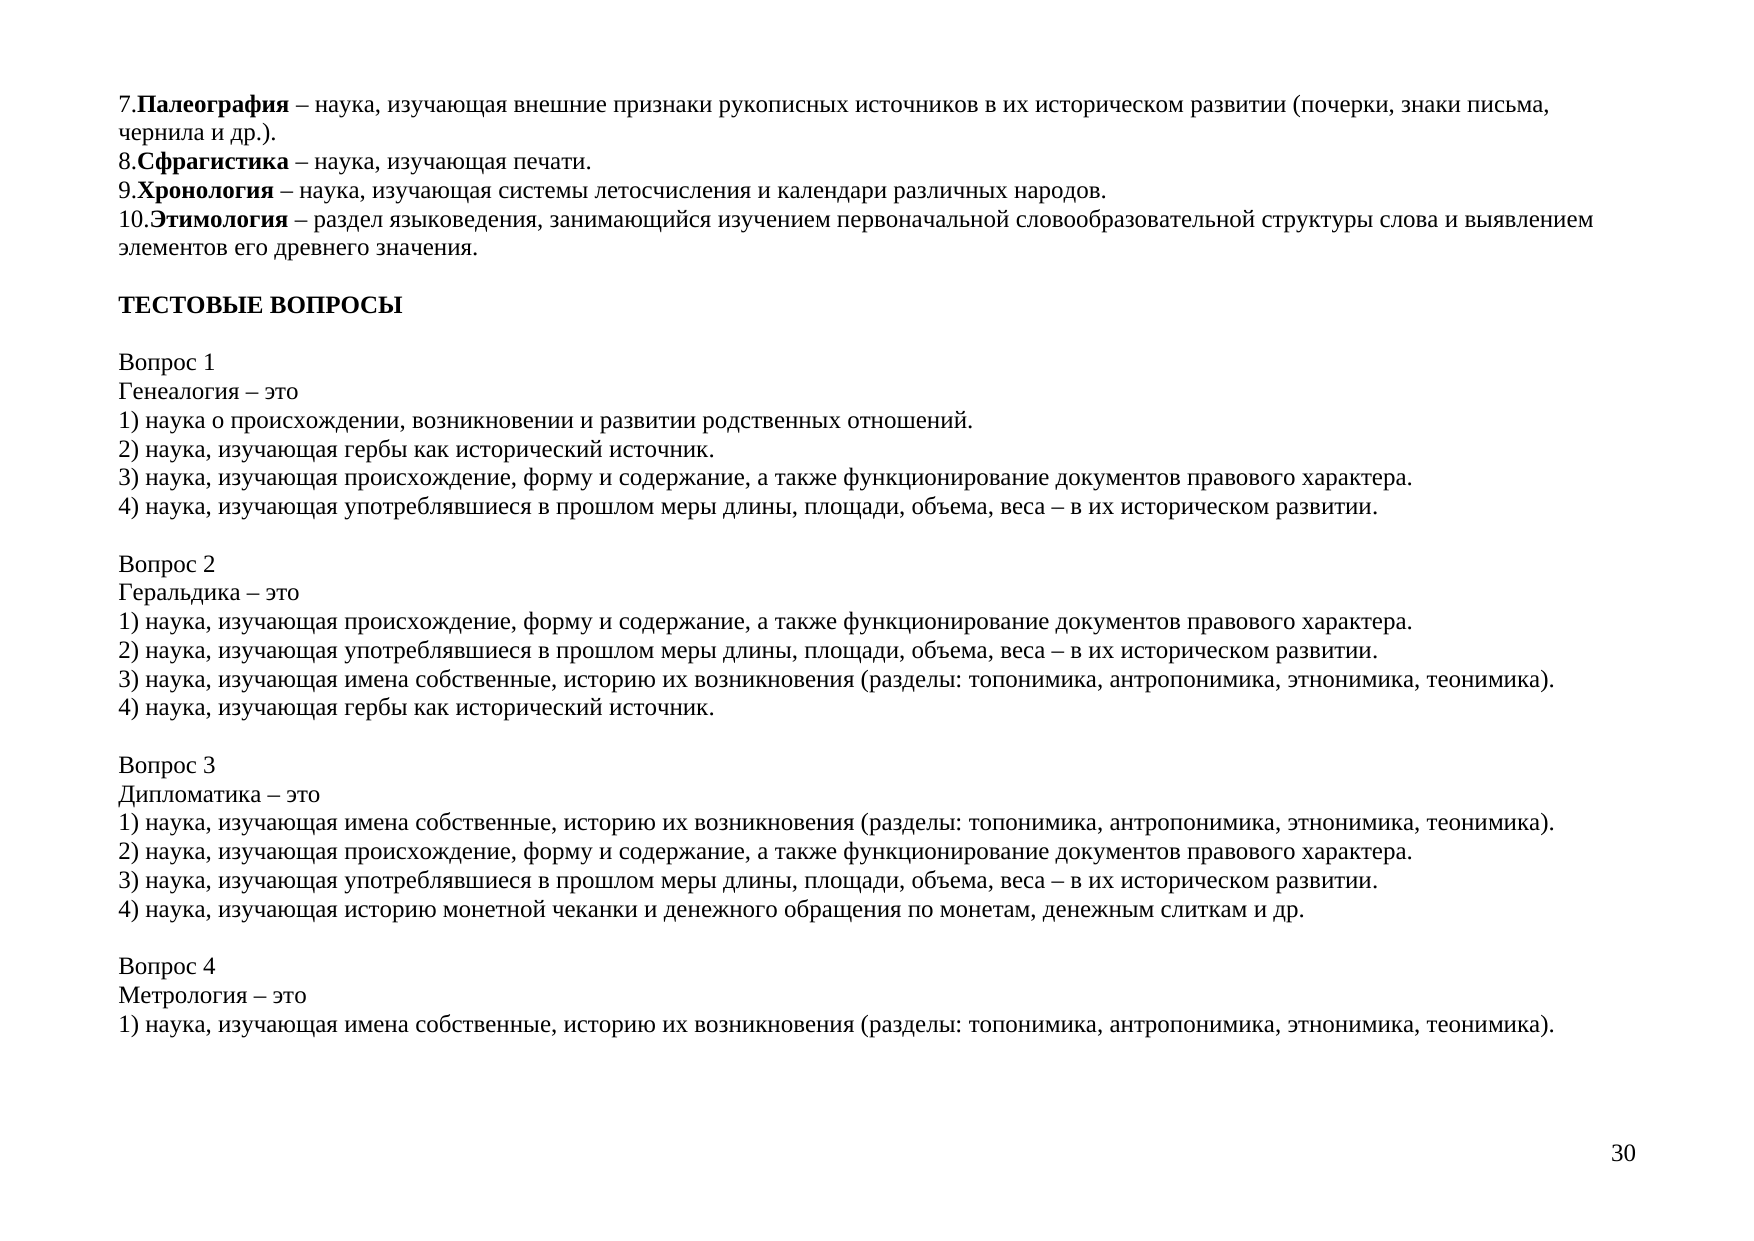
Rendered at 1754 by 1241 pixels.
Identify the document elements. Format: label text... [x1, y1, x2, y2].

text 10.Этимология – раздел языковедения, занимающийся изучением первоначальной словообразовательной структуры слова и выявлением элементов его древнего значения. [118, 204, 1636, 261]
text 1) наука о происхождении, возникновении и развитии родственных отношений. [118, 405, 1636, 434]
text 2) наука, изучающая происхождение, форму и содержание, а также функционирование документов правового характера. [118, 836, 1636, 865]
text 3) наука, изучающая происхождение, форму и содержание, а также функционирование документов правового характера. [118, 462, 1636, 491]
text 1) наука, изучающая имена собственные, историю их возникновения (разделы: топонимика, антропонимика, этнонимика, теонимика). [118, 1009, 1636, 1037]
text 8.Сфрагистика – наука, изучающая печати. [118, 146, 1636, 175]
text Генеалогия – это [118, 376, 1636, 405]
text Метрология – это [118, 980, 1636, 1009]
text 3) наука, изучающая имена собственные, историю их возникновения (разделы: топонимика, антропонимика, этнонимика, теонимика). [118, 664, 1636, 692]
text Вопрос 4 [118, 951, 1636, 980]
text 9.Хронология – наука, изучающая системы летосчисления и календари различных народов. [118, 175, 1636, 204]
text Вопрос 1 [118, 347, 1636, 376]
text Геральдика – это [118, 577, 1636, 606]
text ТЕСТОВЫЕ ВОПРОСЫ [118, 290, 1636, 319]
text 1) наука, изучающая имена собственные, историю их возникновения (разделы: топонимика, антропонимика, этнонимика, теонимика). [118, 807, 1636, 836]
text 2) наука, изучающая употреблявшиеся в прошлом меры длины, площади, объема, веса – в их историческом развитии. [118, 635, 1636, 664]
text 4) наука, изучающая употреблявшиеся в прошлом меры длины, площади, объема, веса – в их историческом развитии. [118, 491, 1636, 520]
text 1) наука, изучающая происхождение, форму и содержание, а также функционирование документов правового характера. [118, 606, 1636, 635]
text Вопрос 2 [118, 549, 1636, 577]
text Дипломатика – это [118, 779, 1636, 807]
text 7.Палеография – наука, изучающая внешние признаки рукописных источников в их историческом развитии (почерки, знаки письма, чернила и др.). [118, 89, 1636, 146]
text Вопрос 3 [118, 750, 1636, 779]
text 3) наука, изучающая употреблявшиеся в прошлом меры длины, площади, объема, веса – в их историческом развитии. [118, 865, 1636, 894]
text 4) наука, изучающая гербы как исторический источник. [118, 692, 1636, 721]
text 2) наука, изучающая гербы как исторический источник. [118, 434, 1636, 462]
text 4) наука, изучающая историю монетной чеканки и денежного обращения по монетам, денежным слиткам и др. [118, 894, 1636, 922]
